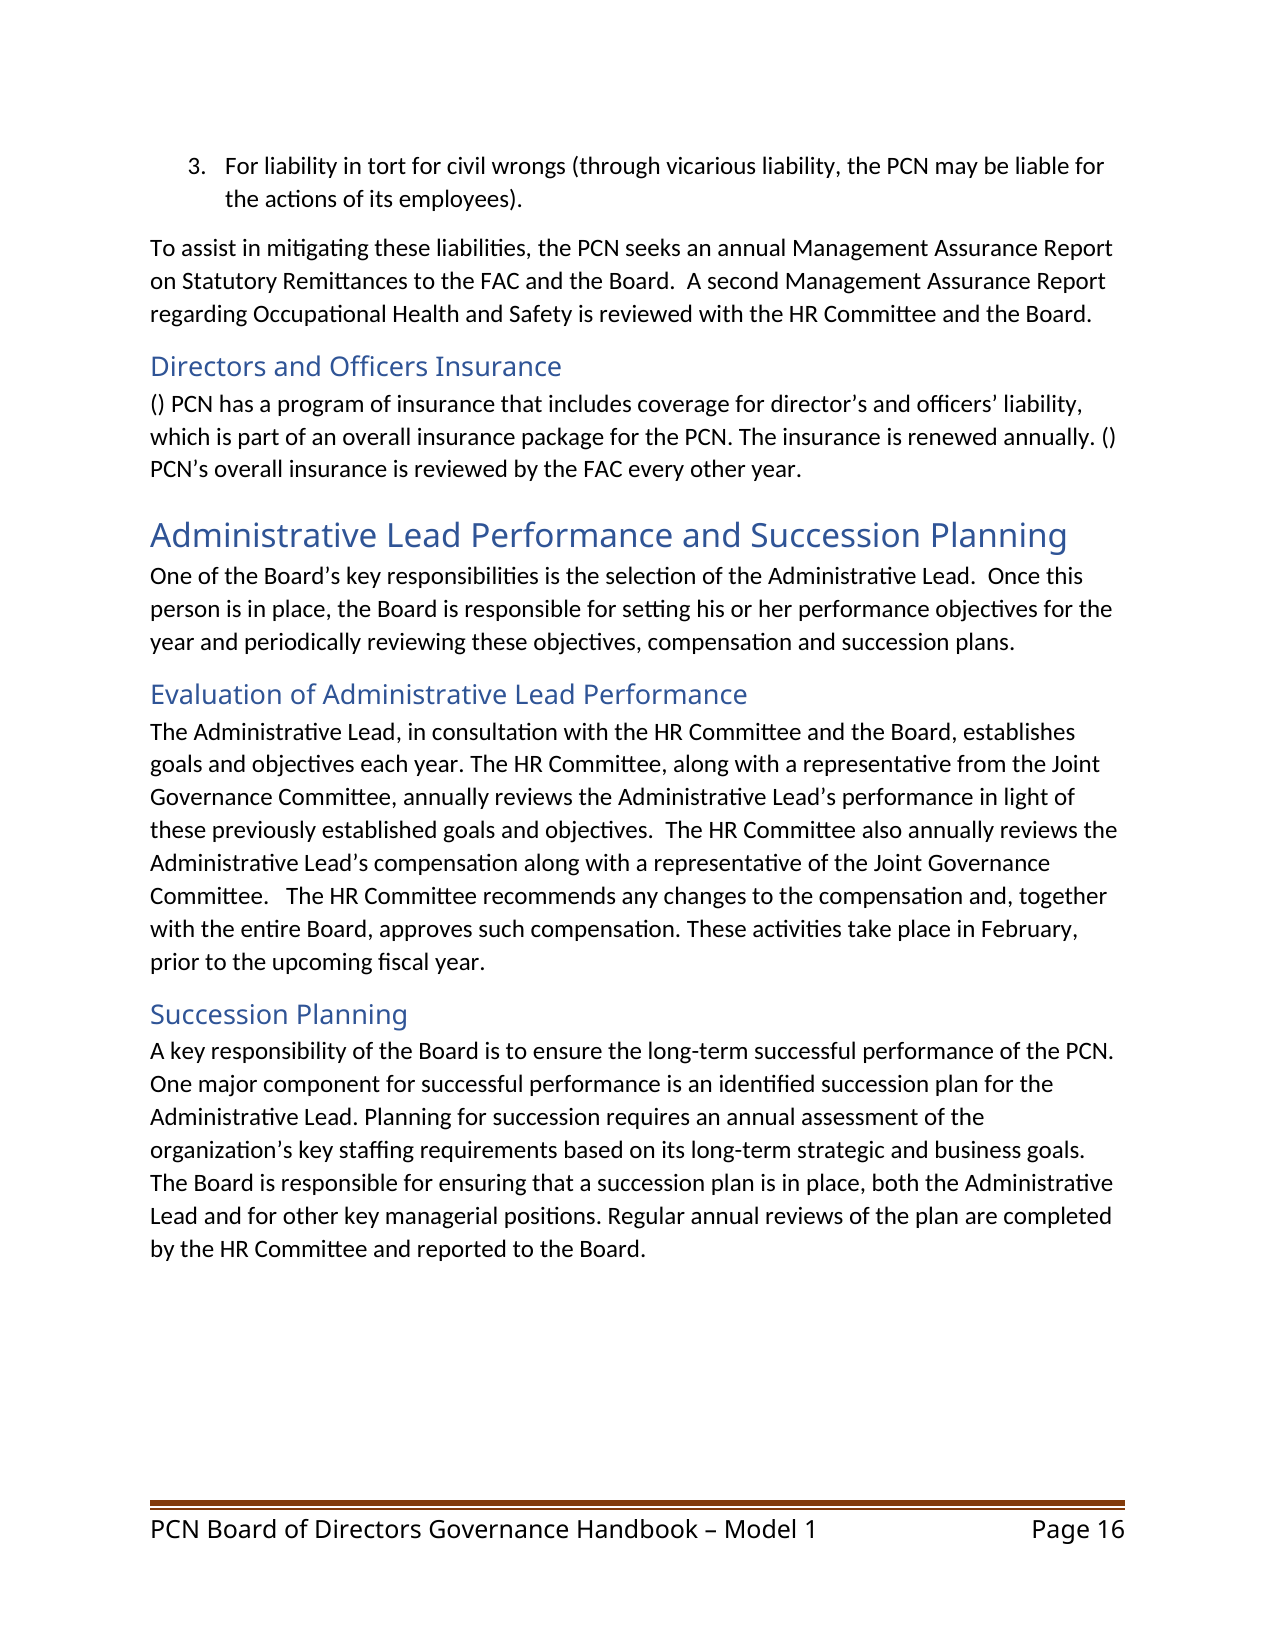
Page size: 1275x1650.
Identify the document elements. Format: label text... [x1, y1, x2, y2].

text To assist in mitigating these liabilities, the PCN seeks an annual Management Assurance Report on Statutory Remittances to the FAC and the Board. A second Management Assurance Report regarding Occupational Health and Safety is reviewed with the HR Committee and the Board. [150, 232, 1125, 329]
subtitle Evaluation of Administrative Lead Performance [150, 676, 1125, 713]
text A key responsibility of the Board is to ensure the long-term successful performance of the PCN. One major component for successful performance is an identified succession plan for the Administrative Lead. Planning for succession requires an annual assessment of the organization’s key staffing requirements based on its long-term strategic and business goals. The Board is responsible for ensuring that a succession plan is in place, both the Administrative Lead and for other key managerial positions. Regular annual reviews of the plan are completed by the HR Committee and reported to the Board. [150, 1035, 1125, 1263]
text () PCN has a program of insurance that includes coverage for director’s and officers’ liability, which is part of an overall insurance package for the PCN. The insurance is renewed annually. () PCN’s overall insurance is reviewed by the FAC every other year. [150, 388, 1125, 484]
subtitle Succession Planning [150, 996, 1125, 1032]
list For liability in tort for civil wrongs (through vicarious liability, the PCN may be liable for the actions of its employees). [187, 150, 1125, 213]
text The Administrative Lead, in consultation with the HR Committee and the Board, establishes goals and objectives each year. The HR Committee, along with a representative from the Joint Governance Committee, annually reviews the Administrative Lead’s performance in light of these previously established goals and objectives. The HR Committee also annually reviews the Administrative Lead’s compensation along with a representative of the Joint Governance Committee. The HR Committee recommends any changes to the compensation and, together with the entire Board, approves such compensation. These activities take place in February, prior to the upcoming fiscal year. [150, 716, 1125, 977]
text One of the Board’s key responsibilities is the selection of the Administrative Lead. Once this person is in place, the Board is responsible for setting his or her performance objectives for the year and periodically reviewing these objectives, compensation and succession plans. [150, 560, 1125, 657]
subtitle Administrative Lead Performance and Succession Planning [150, 511, 1125, 557]
subtitle Directors and Officers Insurance [150, 348, 1125, 385]
